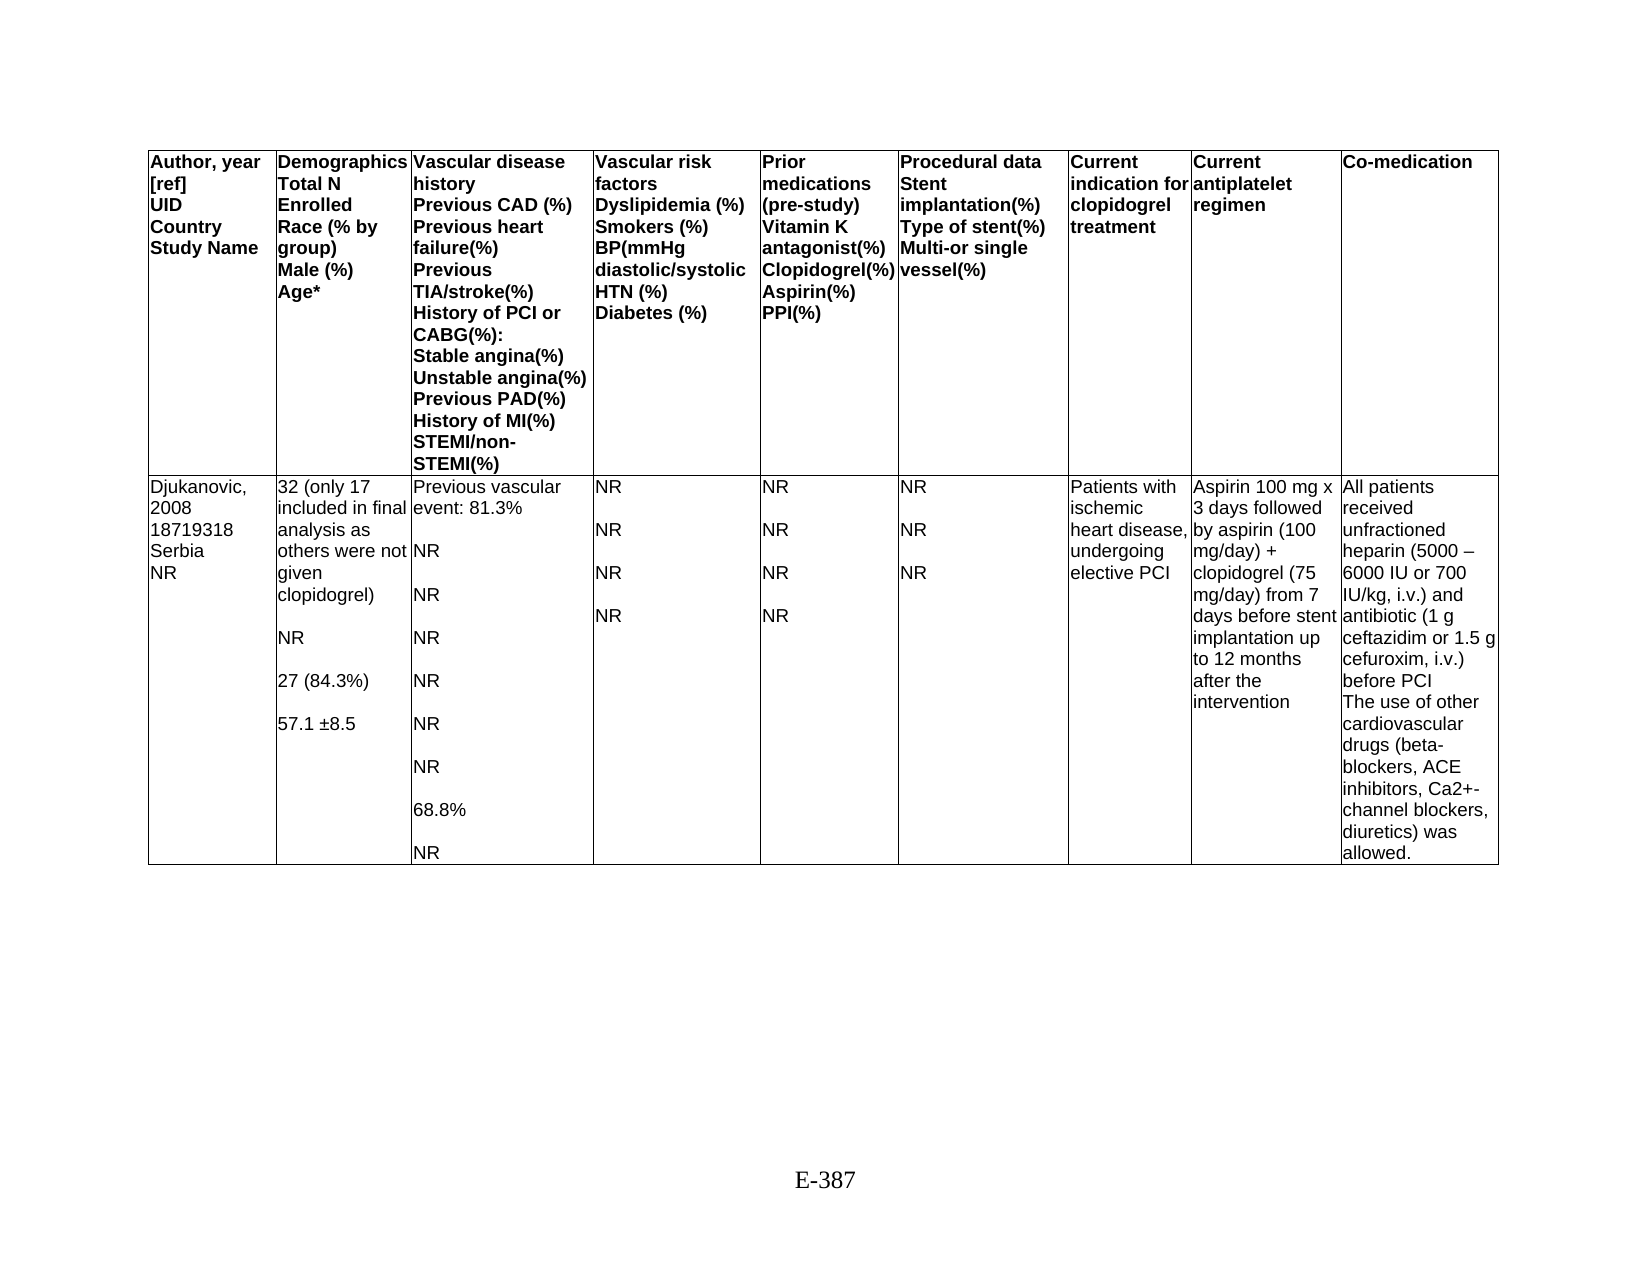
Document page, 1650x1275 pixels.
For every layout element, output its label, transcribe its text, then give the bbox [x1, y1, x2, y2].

table_header Co-medication [1342, 151, 1498, 474]
table_cell NR NR NR NR [761, 476, 898, 864]
table_header Current indication for clopidogrel treatment [1069, 151, 1191, 474]
table_cell Aspirin 100 mg x 3 days followed by aspirin (100 mg/day) + clopidogrel (75 mg/day) from 7 days before stent implantation up to 12 months after the intervention [1192, 476, 1341, 864]
table_cell Patients with ischemic heart disease, undergoing elective PCI [1069, 476, 1191, 864]
table_cell Djukanovic, 2008 18719318 Serbia NR [149, 476, 276, 864]
table_header Current antiplatelet regimen [1192, 151, 1341, 474]
table_header Procedural data Stent implantation(%) Type of stent(%) Multi-or single vessel(%) [899, 151, 1068, 474]
table_cell All patients received unfractioned heparin (5000 – 6000 IU or 700 IU/kg, i.v.) and antibiotic (1 g ceftazidim or 1.5 g cefuroxim, i.v.) before PCI The use of other cardiovascular drugs (beta-blockers, ACE inhibitors, Ca2+-channel blockers, diuretics) was allowed. [1342, 476, 1498, 864]
table_header Prior medications (pre-study) Vitamin K antagonist(%) Clopidogrel(%) Aspirin(%) PPI(%) [761, 151, 898, 474]
table_cell 32 (only 17 included in final analysis as others were not given clopidogrel) NR 27 (84.3%) 57.1 ±8.5 [277, 476, 411, 864]
table_cell NR NR NR [899, 476, 1068, 864]
table_header Demographics Total N Enrolled Race (% by group) Male (%) Age* [277, 151, 411, 474]
table_header Vascular risk factors Dyslipidemia (%) Smokers (%) BP(mmHg diastolic/systolic HTN (%) Diabetes (%) [594, 151, 760, 474]
table_cell NR NR NR NR [594, 476, 760, 864]
table_header Author, year [ref] UID Country Study Name [149, 151, 276, 474]
table_header Vascular disease history Previous CAD (%) Previous heart failure(%) Previous TIA/stroke(%) History of PCI or CABG(%): Stable angina(%) Unstable angina(%) Previous PAD(%) History of MI(%) STEMI/non-STEMI(%) [412, 151, 593, 474]
table_cell Previous vascular event: 81.3% NR NR NR NR NR NR 68.8% NR [412, 476, 593, 864]
